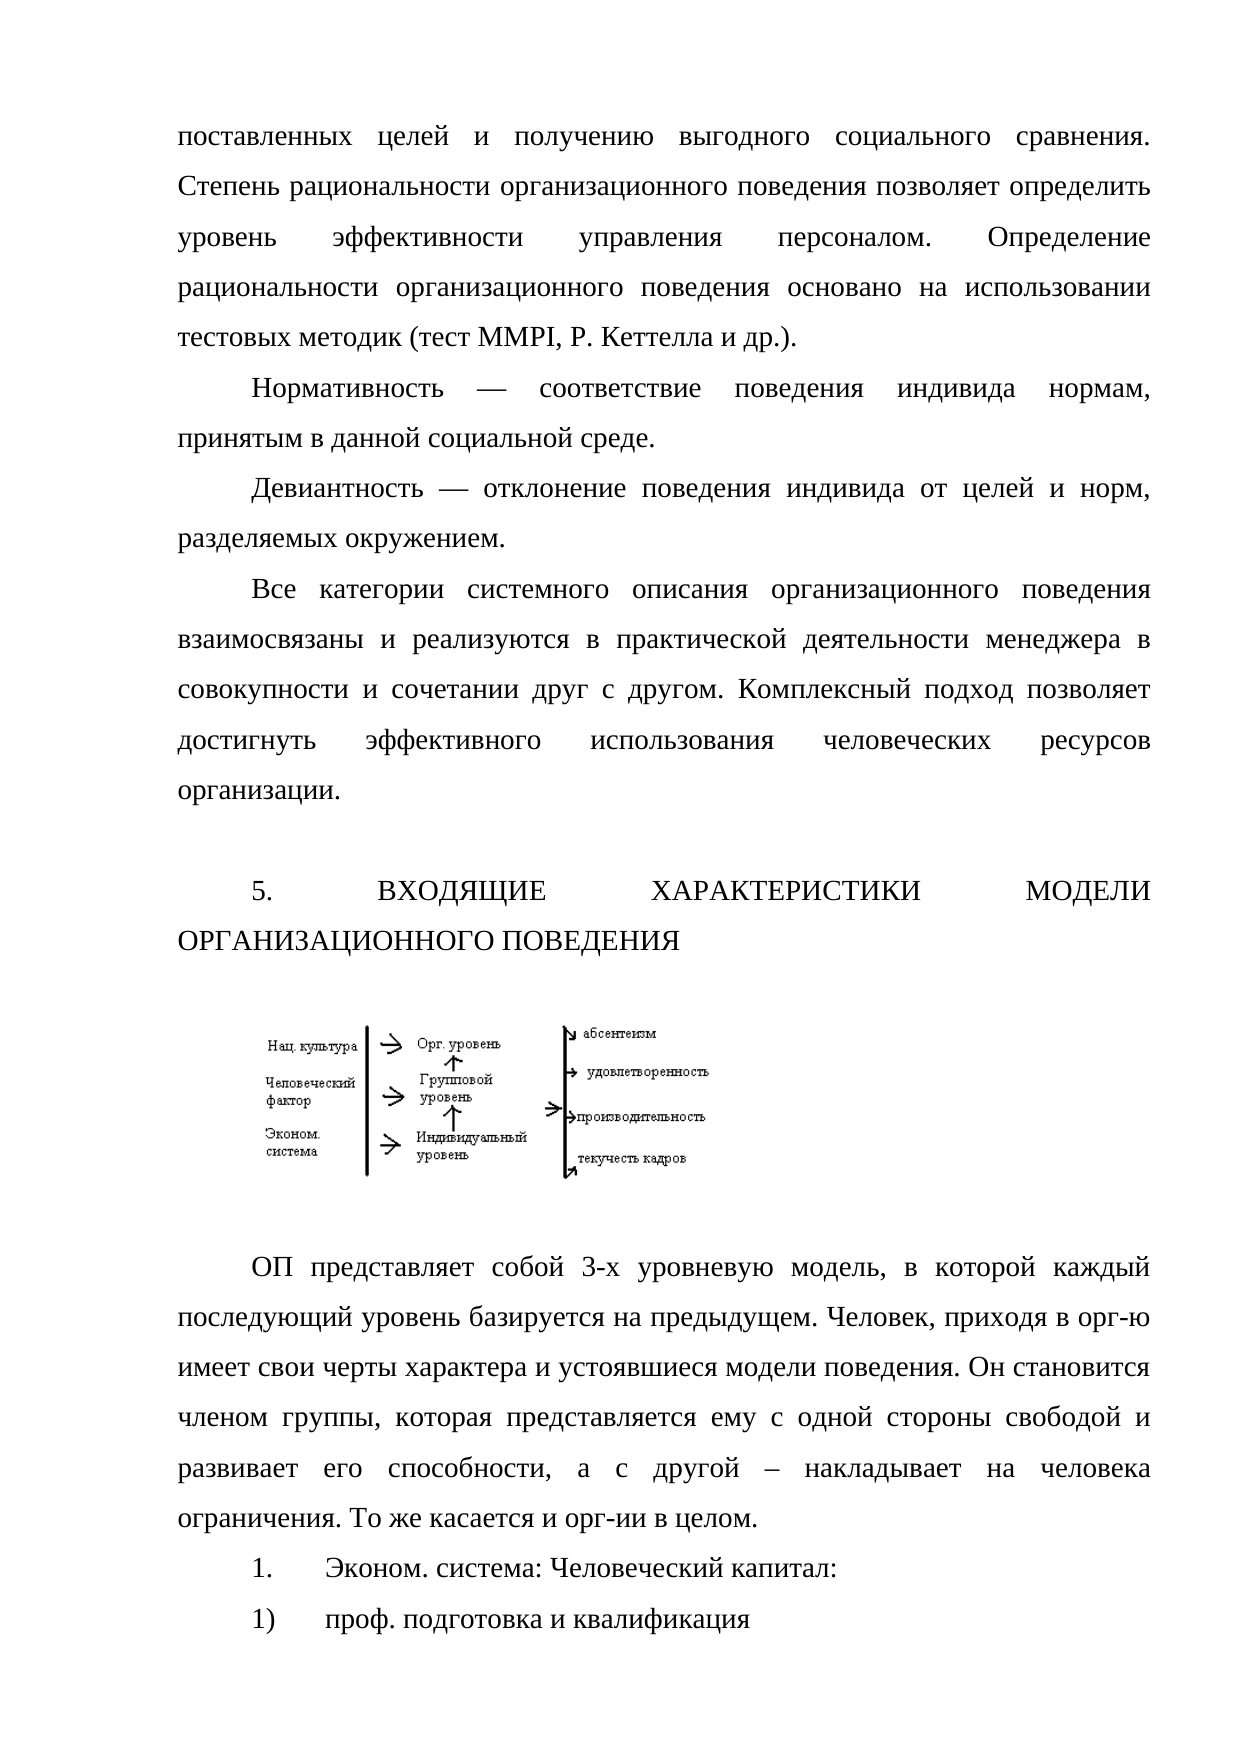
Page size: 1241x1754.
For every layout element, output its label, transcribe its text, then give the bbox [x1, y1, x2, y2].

picture [251, 1023, 719, 1187]
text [177, 118, 1152, 353]
text 5. ВХОДЯЩИЕ ХАРАКТЕРИСТИКИ МОДЕЛИ ОРГАНИЗАЦИОННОГО ПОВЕДЕНИЯ [177, 873, 1152, 957]
text ОП представляет собой 3-х уровневую модель, в которой каждый последующий уровень базируется на предыдущем. Человек, приходя в орг-ю имеет свои черты характера и устоявшиеся модели поведения. Он становится членом группы, которая представляется ему с одной стороны свободой и развивает его способности, а с другой – накладывает на человека ограничения. То же касается и орг-ии в целом. [177, 1249, 1152, 1534]
text Девиантность — отклонение поведения индивида от целей и норм, разделяемых окружением. [177, 470, 1152, 554]
text Все категории системного описания организационного поведения взаимосвязаны и реализуются в практической деятельности менеджера в совокупности и сочетании друг с другом. Комплексный подход позволяет достигнуть эффективного использования человеческих ресурсов организации. [177, 571, 1152, 806]
list проф. подготовка и квалификация [177, 1601, 1152, 1634]
list Эконом. система: Человеческий капитал: [177, 1551, 1152, 1584]
text Нормативность — соответствие поведения индивида нормам, принятым в данной социальной среде. [177, 370, 1152, 453]
